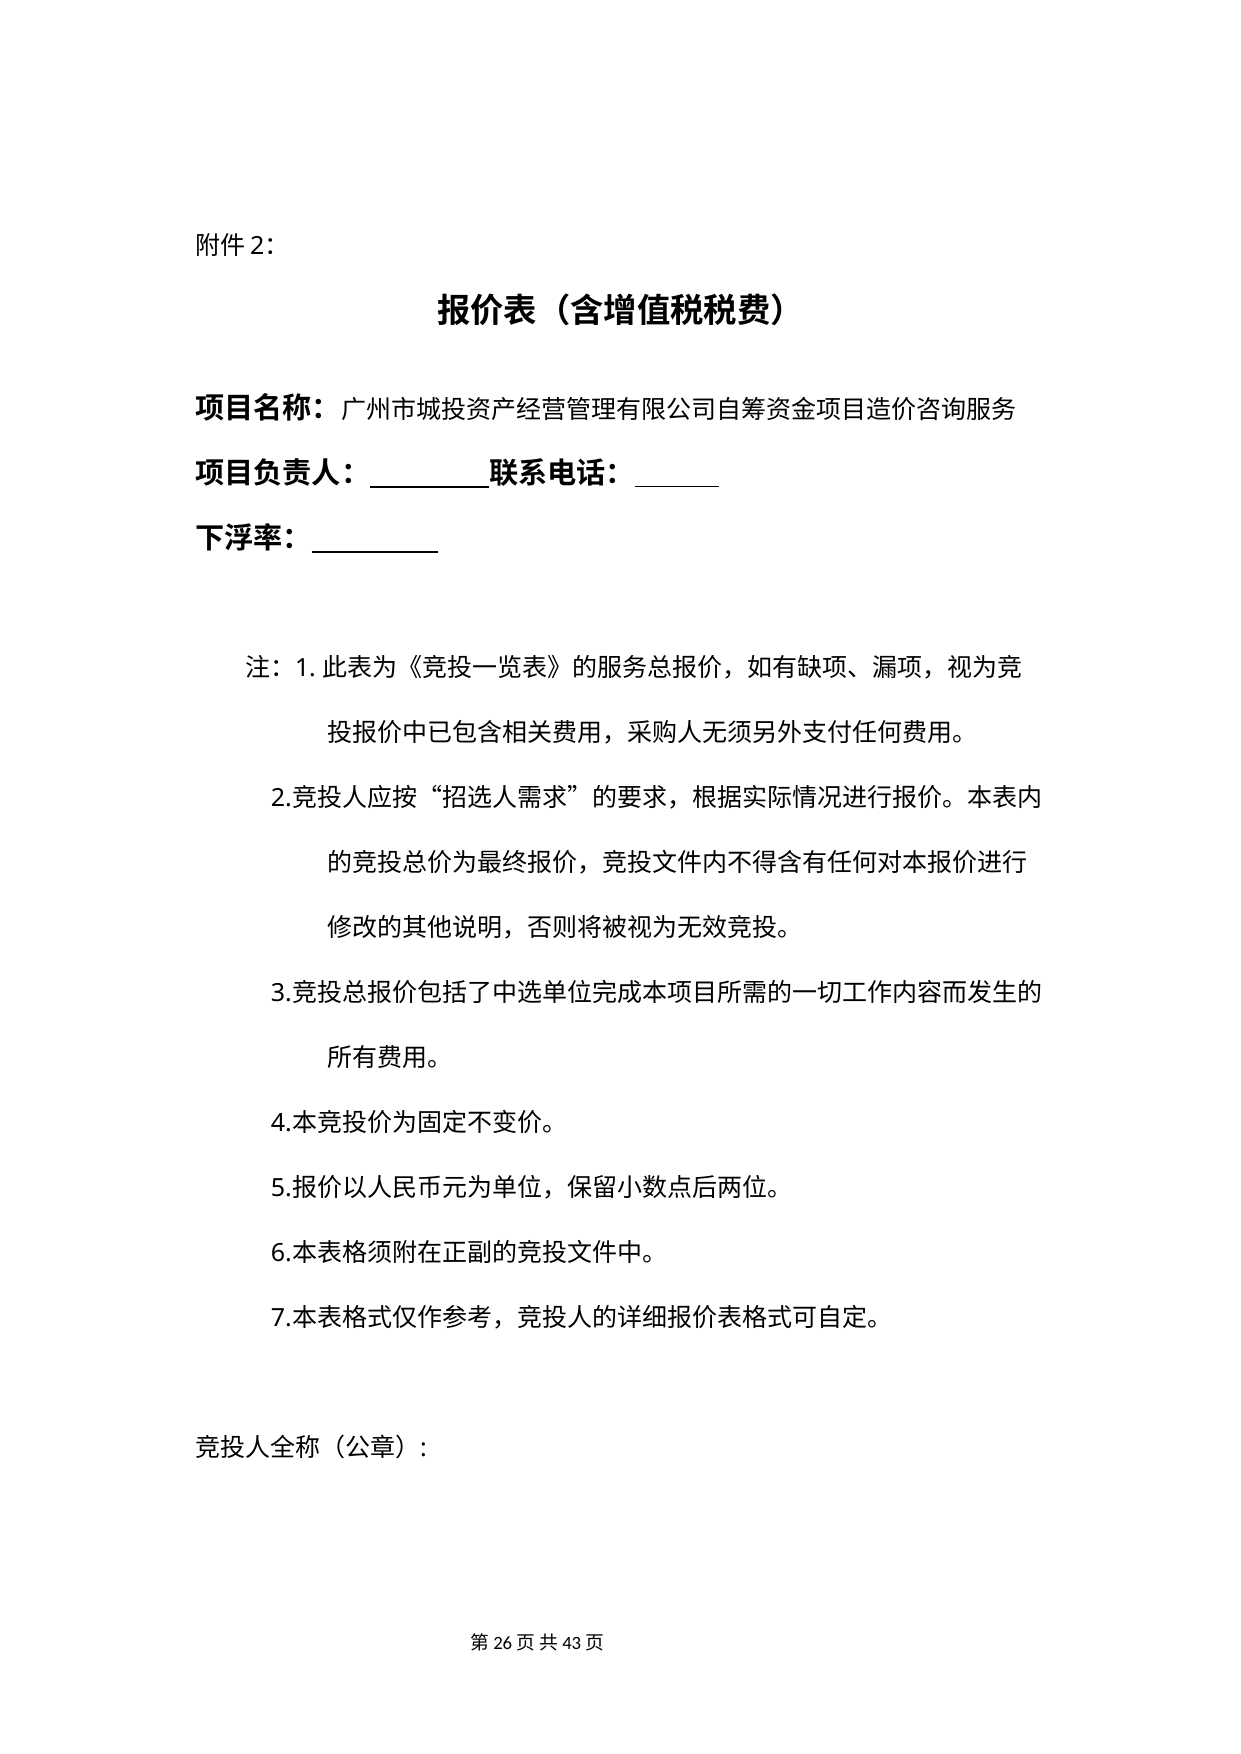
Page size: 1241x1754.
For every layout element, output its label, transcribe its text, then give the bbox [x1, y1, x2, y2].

text 6.本表格须附在正副的竞投文件中。 [245, 1218, 1045, 1283]
text 7.本表格式仅作参考，竞投人的详细报价表格式可自定。 [245, 1283, 1045, 1348]
text 注：1. 此表为《竞投一览表》的服务总报价，如有缺项、漏项，视为竞投报价中已包含相关费用，采购人无须另外支付任何费用。 [245, 633, 1045, 763]
text 4.本竞投价为固定不变价。 [245, 1088, 1045, 1153]
text 竞投人全称（公章）: [195, 1413, 1045, 1478]
text 5.报价以人民币元为单位，保留小数点后两位。 [245, 1153, 1045, 1218]
text 下浮率： [195, 503, 1045, 568]
text 3.竞投总报价包括了中选单位完成本项目所需的一切工作内容而发生的所有费用。 [245, 958, 1045, 1088]
text 报价表（含增值税税费） [195, 276, 1045, 341]
text 项目负责人： 联系电话： [195, 438, 1045, 503]
text 2.竞投人应按“招选人需求”的要求，根据实际情况进行报价。本表内的竞投总价为最终报价，竞投文件内不得含有任何对本报价进行修改的其他说明，否则将被视为无效竞投。 [245, 763, 1045, 958]
text 日 期：2016年 月 日附件2： [195, 211, 1045, 276]
text 项目名称：广州市城投资产经营管理有限公司自筹资金项目造价咨询服务 [195, 373, 1045, 438]
